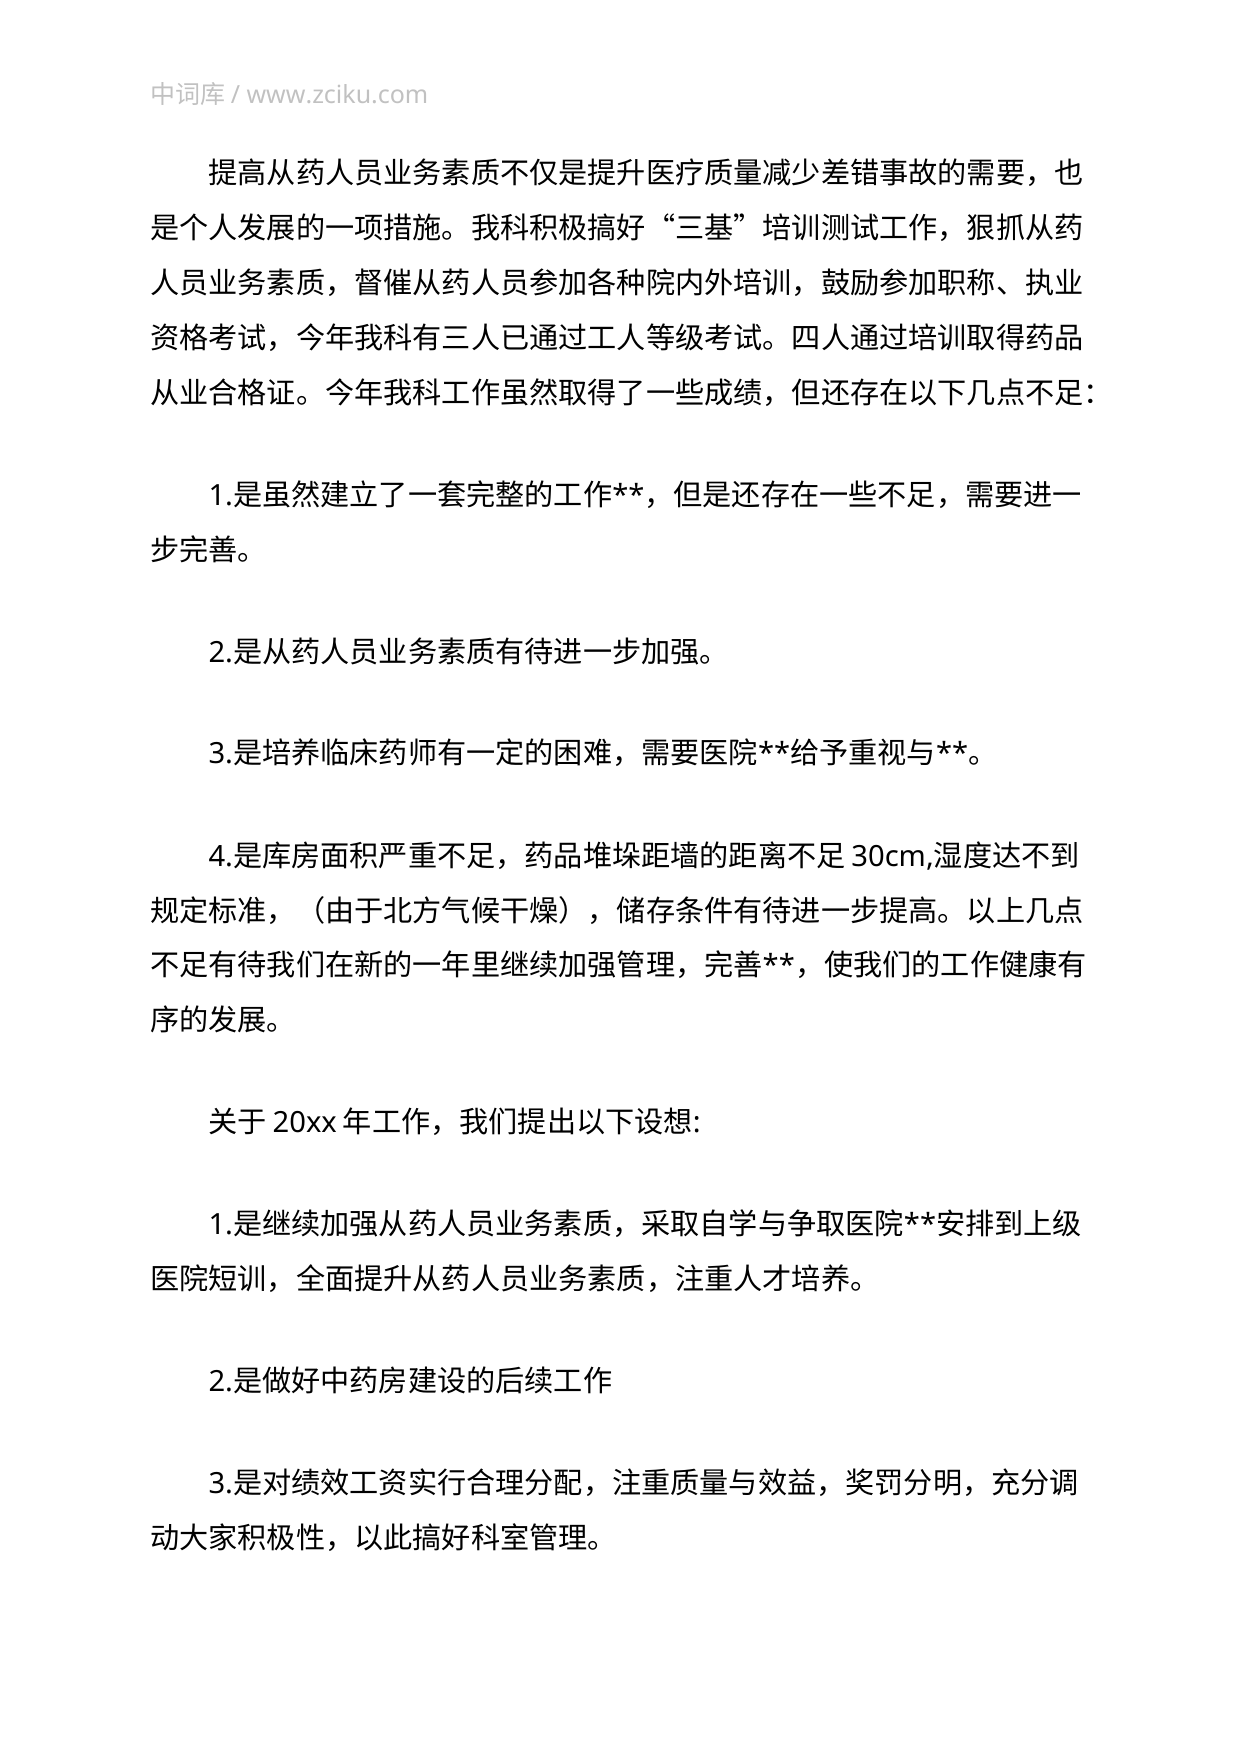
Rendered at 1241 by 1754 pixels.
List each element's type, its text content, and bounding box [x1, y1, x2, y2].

text 2.是从药人员业务素质有待进一步加强。 [150, 628, 1090, 671]
text 2.是做好中药房建设的后续工作 [150, 1357, 1090, 1400]
text 提高从药人员业务素质不仅是提升医疗质量减少差错事故的需要，也是个人发展的一项措施。我科积极搞好“三基”培训测试工作，狠抓从药人员业务素质，督催从药人员参加各种院内外培训，鼓励参加职称、执业资格考试，今年我科有三人已通过工人等级考试。四人通过培训取得药品从业合格证。今年我科工作虽然取得了一些成绩，但还存在以下几点不足： [150, 150, 1090, 412]
text 1.是继续加强从药人员业务素质，采取自学与争取医院**安排到上级医院短训，全面提升从药人员业务素质，注重人才培养。 [150, 1201, 1090, 1298]
text 3.是对绩效工资实行合理分配，注重质量与效益，奖罚分明，充分调动大家积极性，以此搞好科室管理。 [150, 1459, 1090, 1557]
text 3.是培养临床药师有一定的困难，需要医院**给予重视与**。 [150, 730, 1090, 772]
text 1.是虽然建立了一套完整的工作**，但是还存在一些不足，需要进一步完善。 [150, 471, 1090, 569]
text 4.是库房面积严重不足，药品堆垛距墙的距离不足30cm,湿度达不到规定标准，（由于北方气候干燥），储存条件有待进一步提高。以上几点不足有待我们在新的一年里继续加强管理，完善**，使我们的工作健康有序的发展。 [150, 832, 1090, 1039]
text 关于20xx年工作，我们提出以下设想: [150, 1099, 1090, 1141]
